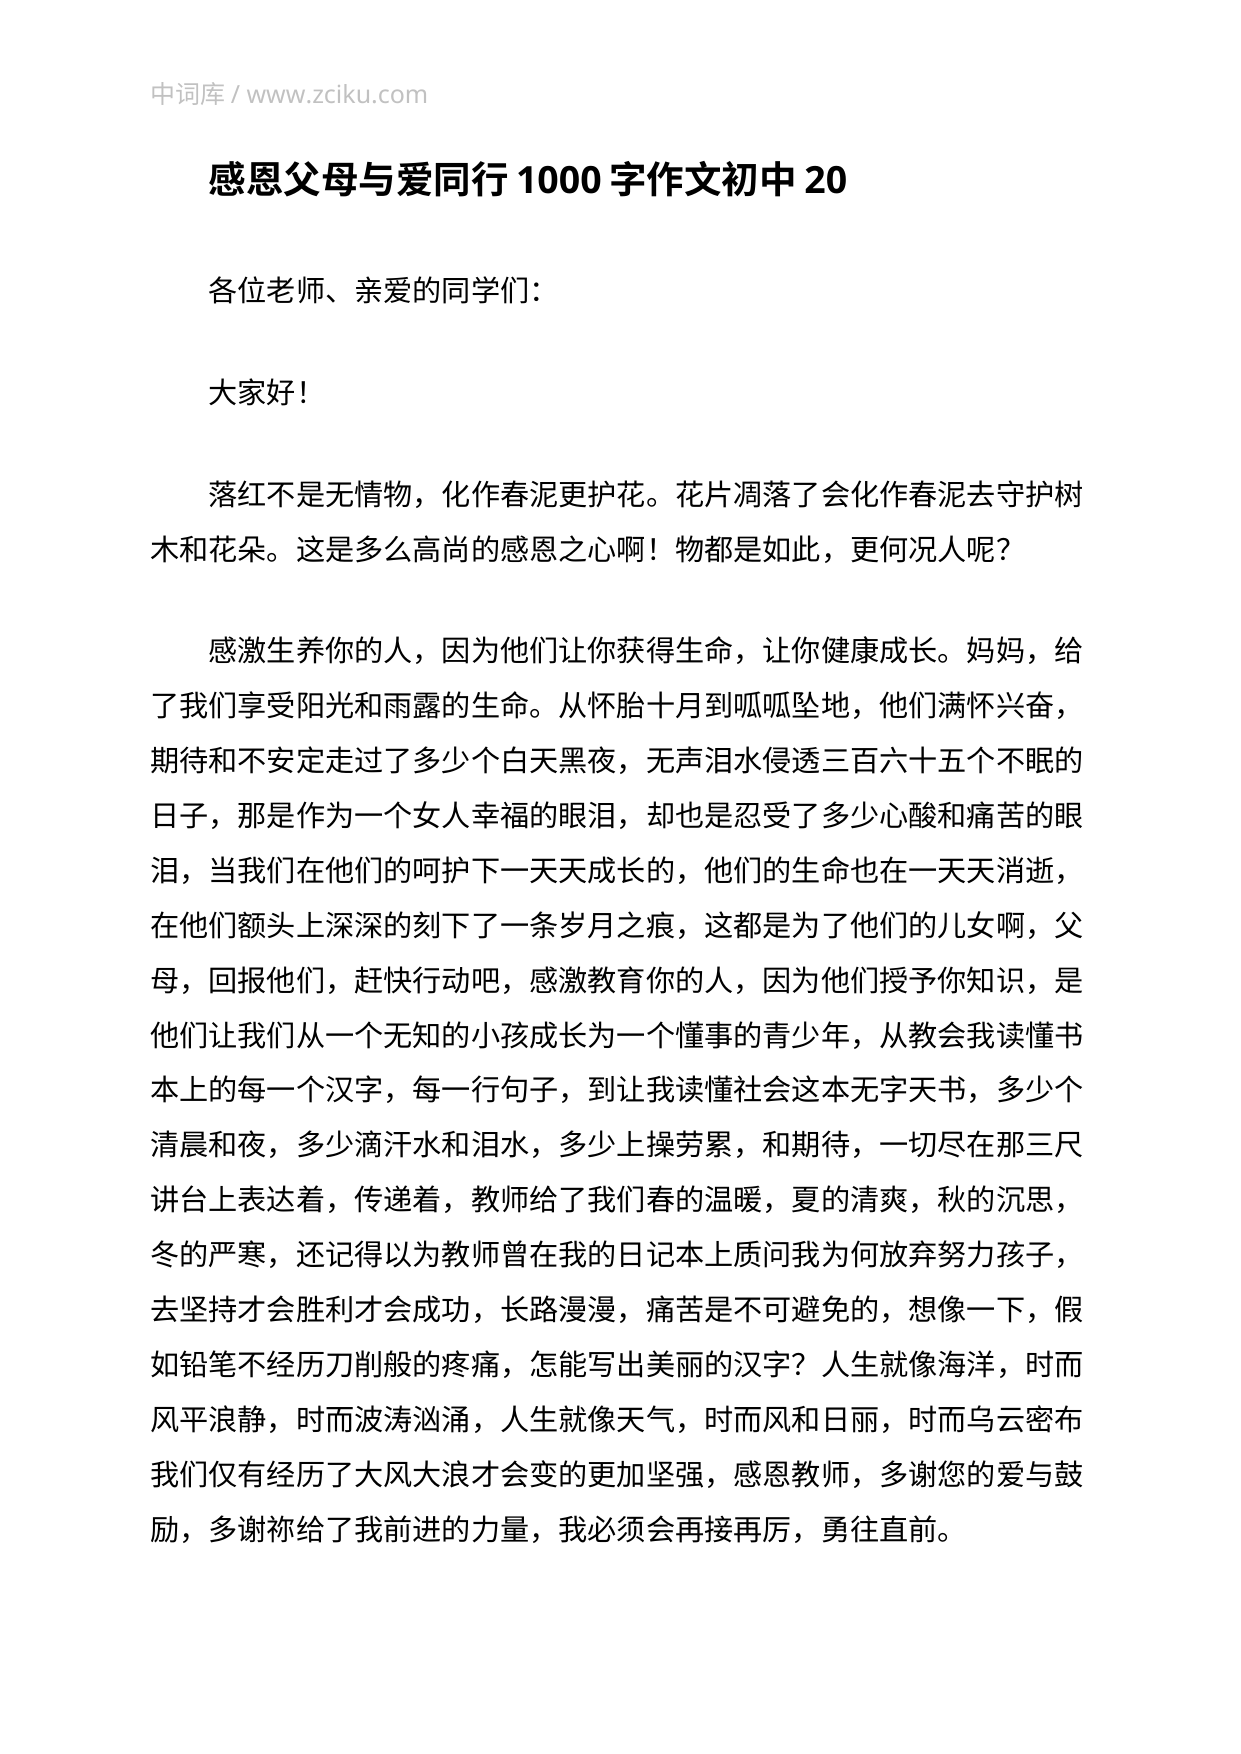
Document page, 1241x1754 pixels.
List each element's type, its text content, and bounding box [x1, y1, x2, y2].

text 感激生养你的人，因为他们让你获得生命，让你健康成长。妈妈，给了我们享受阳光和雨露的生命。从怀胎十月到呱呱坠地，他们满怀兴奋，期待和不安定走过了多少个白天黑夜，无声泪水侵透三百六十五个不眠的日子，那是作为一个女人幸福的眼泪，却也是忍受了多少心酸和痛苦的眼泪，当我们在他们的呵护下一天天成长的，他们的生命也在一天天消逝，在他们额头上深深的刻下了一条岁月之痕，这都是为了他们的儿女啊，父母，回报他们，赶快行动吧，感激教育你的人，因为他们授予你知识，是他们让我们从一个无知的小孩成长为一个懂事的青少年，从教会我读懂书本上的每一个汉字，每一行句子，到让我读懂社会这本无字天书，多少个清晨和夜，多少滴汗水和泪水，多少上操劳累，和期待，一切尽在那三尺讲台上表达着，传递着，教师给了我们春的温暖，夏的清爽，秋的沉思，冬的严寒，还记得以为教师曾在我的日记本上质问我为何放弃努力孩子，去坚持才会胜利才会成功，长路漫漫，痛苦是不可避免的，想像一下，假如铅笔不经历刀削般的疼痛，怎能写出美丽的汉字？人生就像海洋，时而风平浪静，时而波涛汹涌，人生就像天气，时而风和日丽，时而乌云密布我们仅有经历了大风大浪才会变的更加坚强，感恩教师，多谢您的爱与鼓励，多谢祢给了我前进的力量，我必须会再接再厉，勇往直前。 [150, 628, 1090, 1548]
text 大家好！ [150, 369, 1090, 412]
text 各位老师、亲爱的同学们： [150, 268, 1090, 310]
text 感恩父母与爱同行1000字作文初中20 [150, 150, 1090, 204]
text 落红不是无情物，化作春泥更护花。花片凋落了会化作春泥去守护树木和花朵。这是多么高尚的感恩之心啊！物都是如此，更何况人呢？ [150, 471, 1090, 568]
